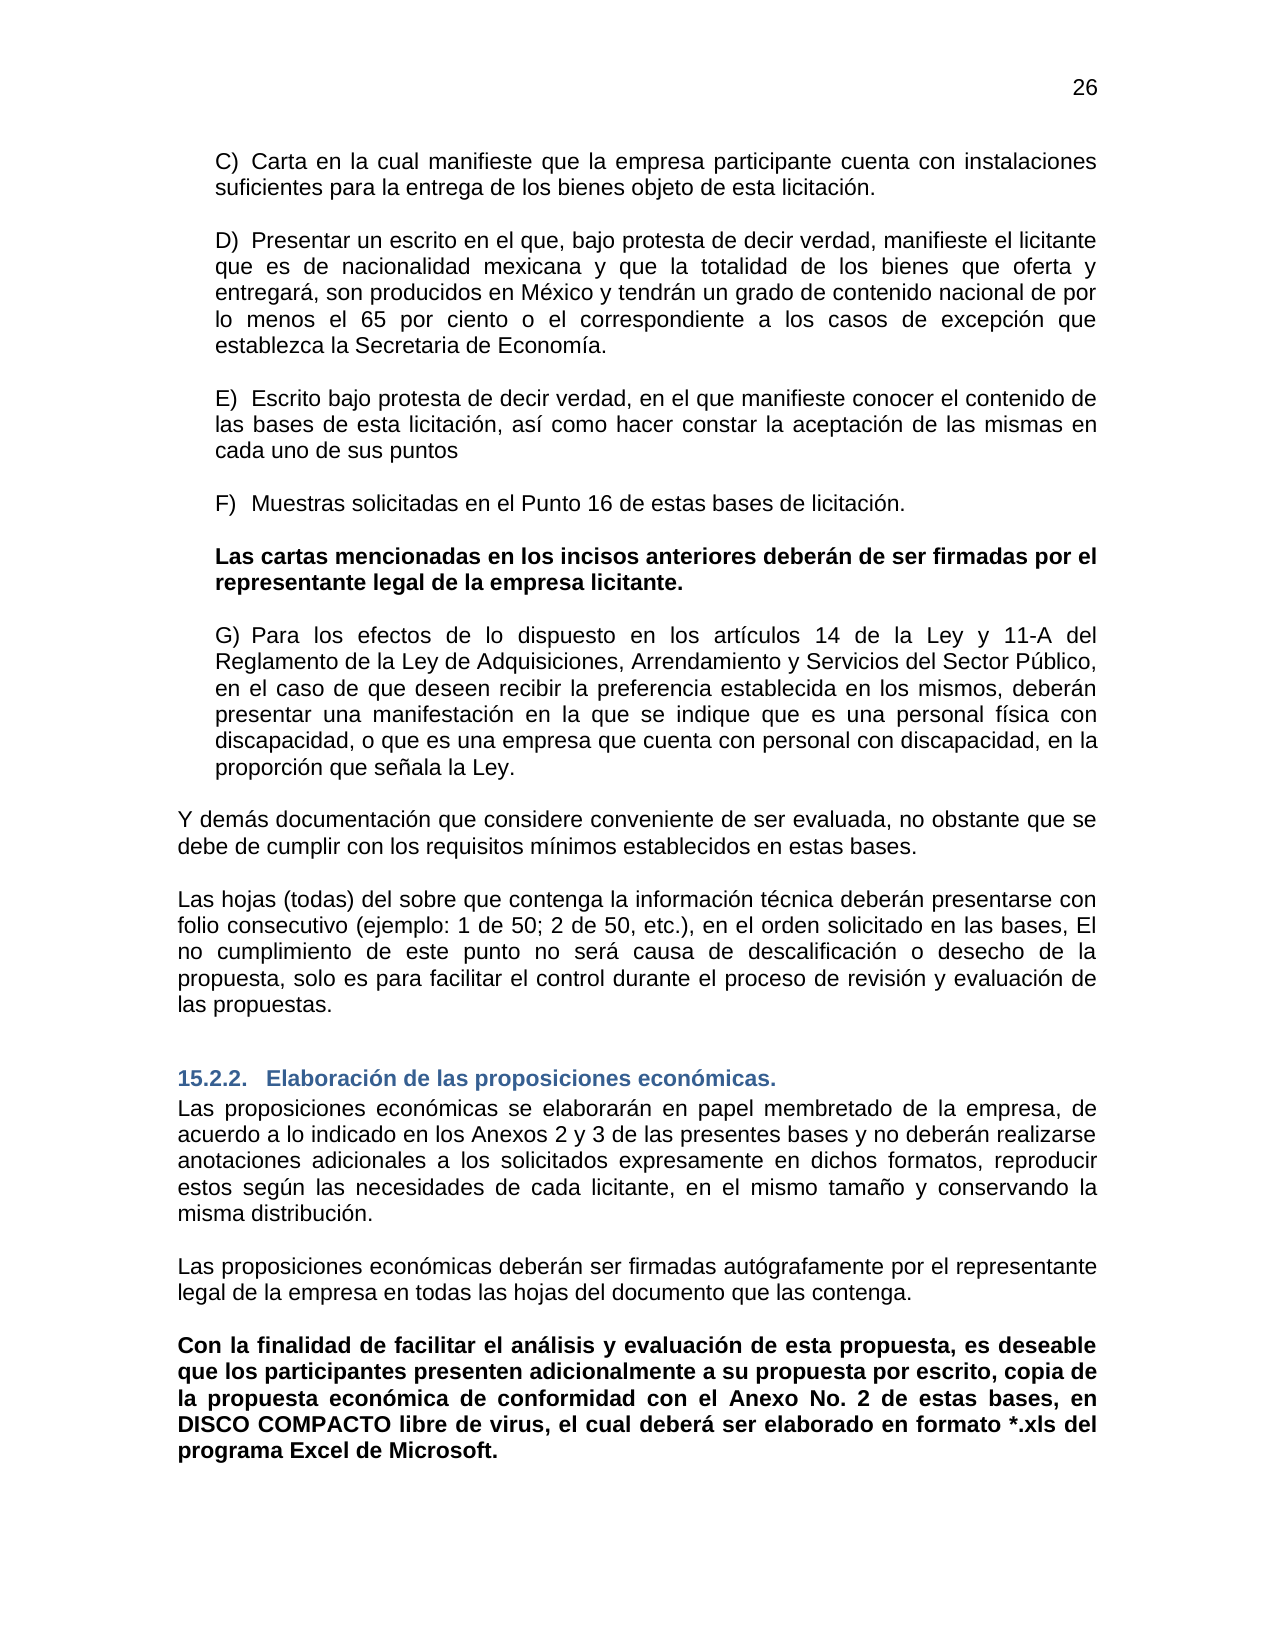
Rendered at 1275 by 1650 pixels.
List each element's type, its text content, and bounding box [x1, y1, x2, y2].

list E) Escrito bajo protesta de decir verdad, en el que manifieste conocer el contenido de las bases de esta licitación, así como hacer constar la aceptación de las mismas en cada uno de sus puntos [215, 385, 1098, 464]
text Con la finalidad de facilitar el análisis y evaluación de esta propuesta, es deseable que los participantes presenten adicionalmente a su propuesta por escrito, copia de la propuesta económica de conformidad con el Anexo No. 2 de estas bases, en DISCO COMPACTO libre de virus, el cual deberá ser elaborado en formato *.xls del programa Excel de Microsoft. [177, 1332, 1098, 1464]
list G) Para los efectos de lo dispuesto en los artículos 14 de y 11-A del Reglamento de de Adquisiciones, Arrendamiento y Servicios del Sector Público, en el caso de que deseen recibir la preferencia establecida en los mismos, deberán presentar una manifestación en la que se indique que es una personal física con discapacidad, o que es una empresa que cuenta con personal con discapacidad, en la proporción que señala [215, 622, 1098, 780]
list C) Carta en la cual manifieste que la empresa participante cuenta con instalaciones suficientes para la entrega de los bienes objeto de esta licitación. [215, 148, 1098, 200]
list Las cartas mencionadas en los incisos anteriores deberán de ser firmadas por el representante legal de la empresa licitante. [215, 543, 1098, 596]
subtitle Elaboración de las proposiciones económicas. [177, 1064, 1098, 1091]
list F) Muestras solicitadas en el Punto 16 de estas bases de licitación. [215, 490, 1098, 517]
text Las proposiciones económicas se elaborarán en papel membretado de la empresa, de acuerdo a lo indicado en los Anexos 2 y 3 de las presentes bases y no deberán realizarse anotaciones adicionales a los solicitados expresamente en dichos formatos, reproducir estos según las necesidades de cada licitante, en el mismo tamaño y conservando la misma distribución. [177, 1095, 1098, 1226]
text Las proposiciones económicas deberán ser firmadas autógrafamente por el representante legal de la empresa en todas las hojas del documento que las contenga. [177, 1253, 1098, 1306]
list Las hojas (todas) del sobre que contenga la información técnica deberán presentarse con folio consecutivo (ejemplo: 1 de 50; 2 de 50, etc.), en el orden solicitado en las bases, El no cumplimiento de este punto no será causa de descalificación o desecho de la propuesta, solo es para facilitar el control durante el proceso de revisión y evaluación de las propuestas. [177, 886, 1098, 1017]
list Y demás documentación que considere conveniente de ser evaluada, no obstante que se debe de cumplir con los requisitos mínimos establecidos en estas bases. [177, 806, 1098, 859]
list D) Presentar un escrito en el que, bajo protesta de decir verdad, manifieste el licitante que es de nacionalidad mexicana y que la totalidad de los bienes que oferta y entregará, son producidos en México y tendrán un grado de contenido nacional de por lo menos el 65 por ciento o el correspondiente a los casos de excepción que establezca la Secretaria de Economía. [215, 227, 1098, 358]
